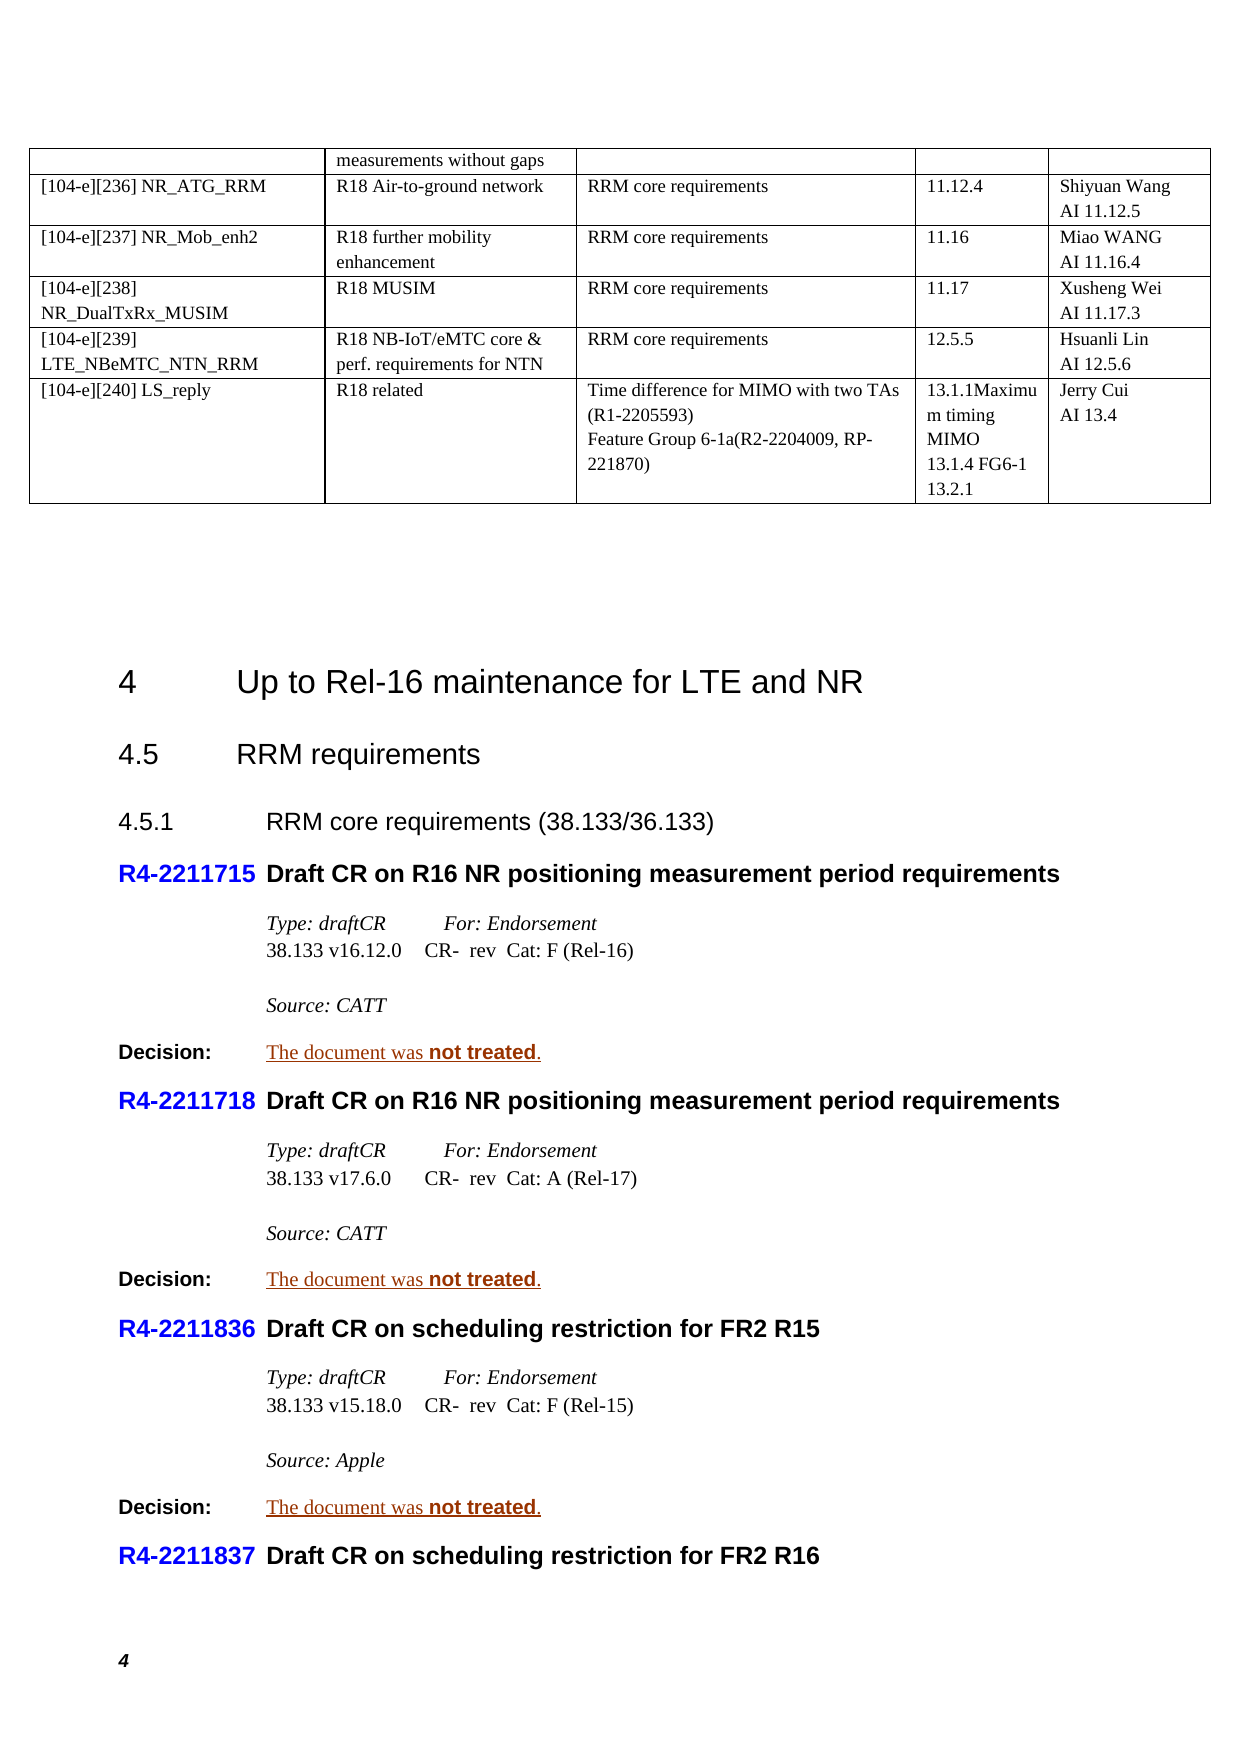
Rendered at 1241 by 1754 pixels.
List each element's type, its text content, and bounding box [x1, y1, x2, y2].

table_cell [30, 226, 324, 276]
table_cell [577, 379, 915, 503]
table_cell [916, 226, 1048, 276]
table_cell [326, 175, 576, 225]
subtitle 4 Up to Rel-16 maintenance for LTE and NR [118, 662, 1122, 700]
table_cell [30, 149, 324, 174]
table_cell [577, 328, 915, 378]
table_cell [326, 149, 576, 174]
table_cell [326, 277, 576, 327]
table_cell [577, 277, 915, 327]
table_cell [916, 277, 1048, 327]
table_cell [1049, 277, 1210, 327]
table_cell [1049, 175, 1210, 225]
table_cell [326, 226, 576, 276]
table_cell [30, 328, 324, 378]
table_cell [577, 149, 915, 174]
text R4-2211715 Draft CR on R16 NR positioning measurement period requirements [118, 859, 1122, 887]
text Decision: The document was not treated. [118, 1040, 1122, 1064]
subtitle 4.5 RRM requirements [118, 737, 1122, 771]
text R4-2211718 Draft CR on R16 NR positioning measurement period requirements [118, 1086, 1122, 1115]
text Type: draftCR For: Endorsement 38.133 v15.18.0 CR- rev Cat: F (Rel-15) Source: Apple [118, 1365, 1122, 1472]
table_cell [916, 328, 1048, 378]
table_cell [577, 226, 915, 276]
text R4-2211837 Draft CR on scheduling restriction for FR2 R16 [118, 1541, 1122, 1570]
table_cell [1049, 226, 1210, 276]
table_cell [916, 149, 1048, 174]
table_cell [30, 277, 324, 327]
subtitle 4.5.1 RRM core requirements (38.133/36.133) [118, 807, 1122, 836]
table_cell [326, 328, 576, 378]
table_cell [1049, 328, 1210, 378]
text Type: draftCR For: Endorsement 38.133 v16.12.0 CR- rev Cat: F (Rel-16) Source: CATT [118, 911, 1122, 1017]
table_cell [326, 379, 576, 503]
text Decision: The document was not treated. [118, 1267, 1122, 1291]
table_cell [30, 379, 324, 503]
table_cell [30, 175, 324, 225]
text R4-2211836 Draft CR on scheduling restriction for FR2 R15 [118, 1313, 1122, 1342]
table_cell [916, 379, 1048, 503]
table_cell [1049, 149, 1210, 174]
text Type: draftCR For: Endorsement 38.133 v17.6.0 CR- rev Cat: A (Rel-17) Source: CATT [118, 1138, 1122, 1245]
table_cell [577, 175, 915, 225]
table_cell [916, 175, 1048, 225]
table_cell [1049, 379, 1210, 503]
text Decision: The document was not treated. [118, 1494, 1122, 1519]
